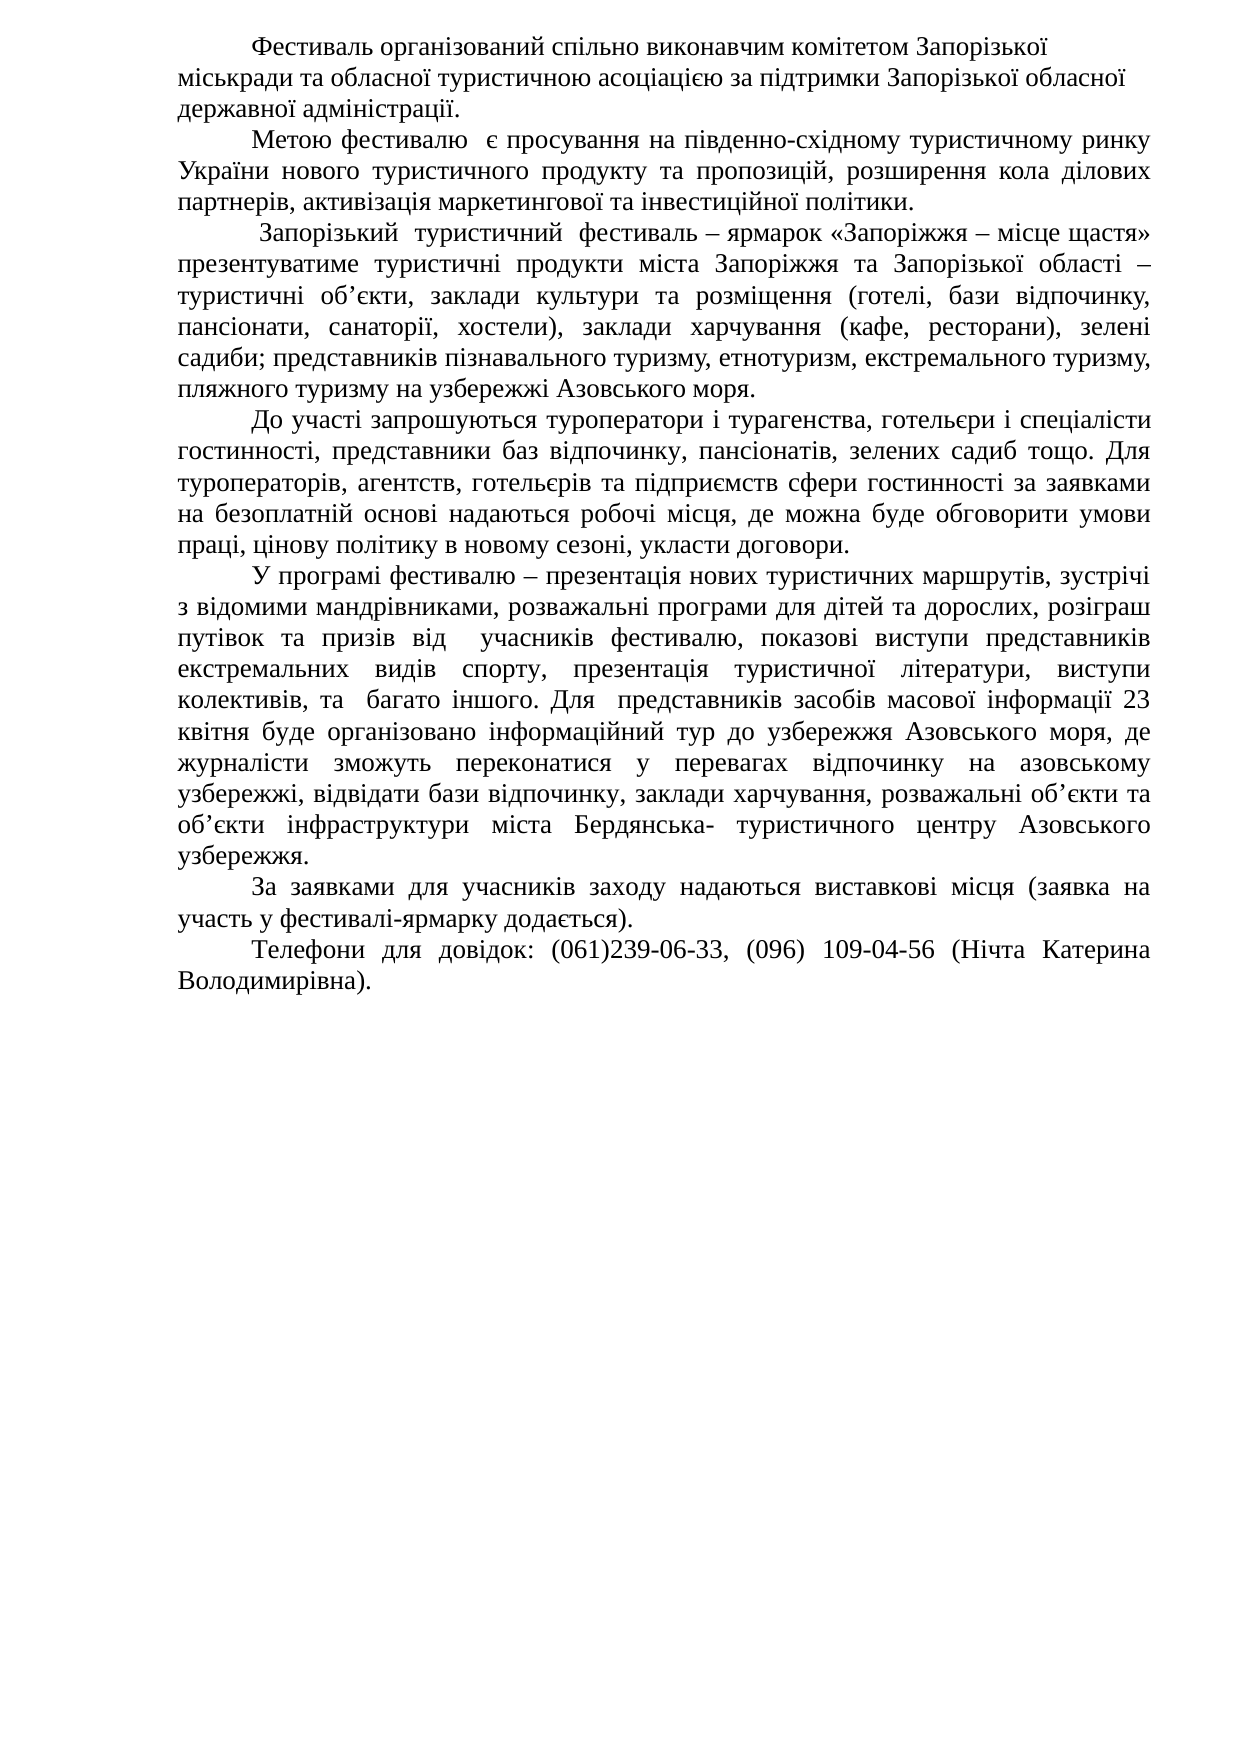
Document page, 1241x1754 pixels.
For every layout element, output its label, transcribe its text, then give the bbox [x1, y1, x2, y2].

text У програмі фестивалю – презентація нових туристичних маршрутів, зустрічі з відомими мандрівниками, розважальні програми для дітей та дорослих, розіграш путівок та призів від учасників фестивалю, показові виступи представників екстремальних видів спорту, презентація туристичної літератури, виступи колективів, та багато іншого. Для представників засобів масової інформації 23 квітня буде організовано інформаційний тур до узбережжя Азовського моря, де журналісти зможуть переконатися у перевагах відпочинку на азовському узбережжі, відвідати бази відпочинку, заклади харчування, розважальні об’єкти та об’єкти інфраструктури міста Бердянська- туристичного центру Азовського узбережжя. [177, 559, 1152, 871]
text Фестиваль організований спільно виконавчим комітетом Запорізької міськради та обласної туристичною асоціацією за підтримки Запорізької обласної державної адміністрації. [177, 29, 1152, 123]
text Метою фестивалю є просування на південно-східному туристичному ринку України нового туристичного продукту та пропозицій, розширення кола ділових партнерів, активізація маркетингової та інвестиційної політики. [177, 123, 1152, 216]
text До участі запрошуються туроператори і турагенства, готельєри і спеціалісти гостинності, представники баз відпочинку, пансіонатів, зелених садиб тощо. Для туроператорів, агентств, готельєрів та підприємств сфери гостинності за заявками на безоплатній основі надаються робочі місця, де можна буде обговорити умови праці, цінову політику в новому сезоні, укласти договори. [177, 403, 1152, 559]
text Телефони для довідок: (061)239-06-33, (096) 109-04-56 (Нічта Катерина Володимирівна). [177, 933, 1152, 995]
text Запорізький туристичний фестиваль – ярмарок «Запоріжжя – місце щастя» презентуватиме туристичні продукти міста Запоріжжя та Запорізької області – туристичні об’єкти, заклади культури та розміщення (готелі, бази відпочинку, пансіонати, санаторії, хостели), заклади харчування (кафе, ресторани), зелені садиби; представників пізнавального туризму, етнотуризм, екстремального туризму, пляжного туризму на узбережжі Азовського моря. [177, 216, 1152, 403]
text За заявками для учасників заходу надаються виставкові місця (заявка на участь у фестивалі-ярмарку додається). [177, 871, 1152, 933]
